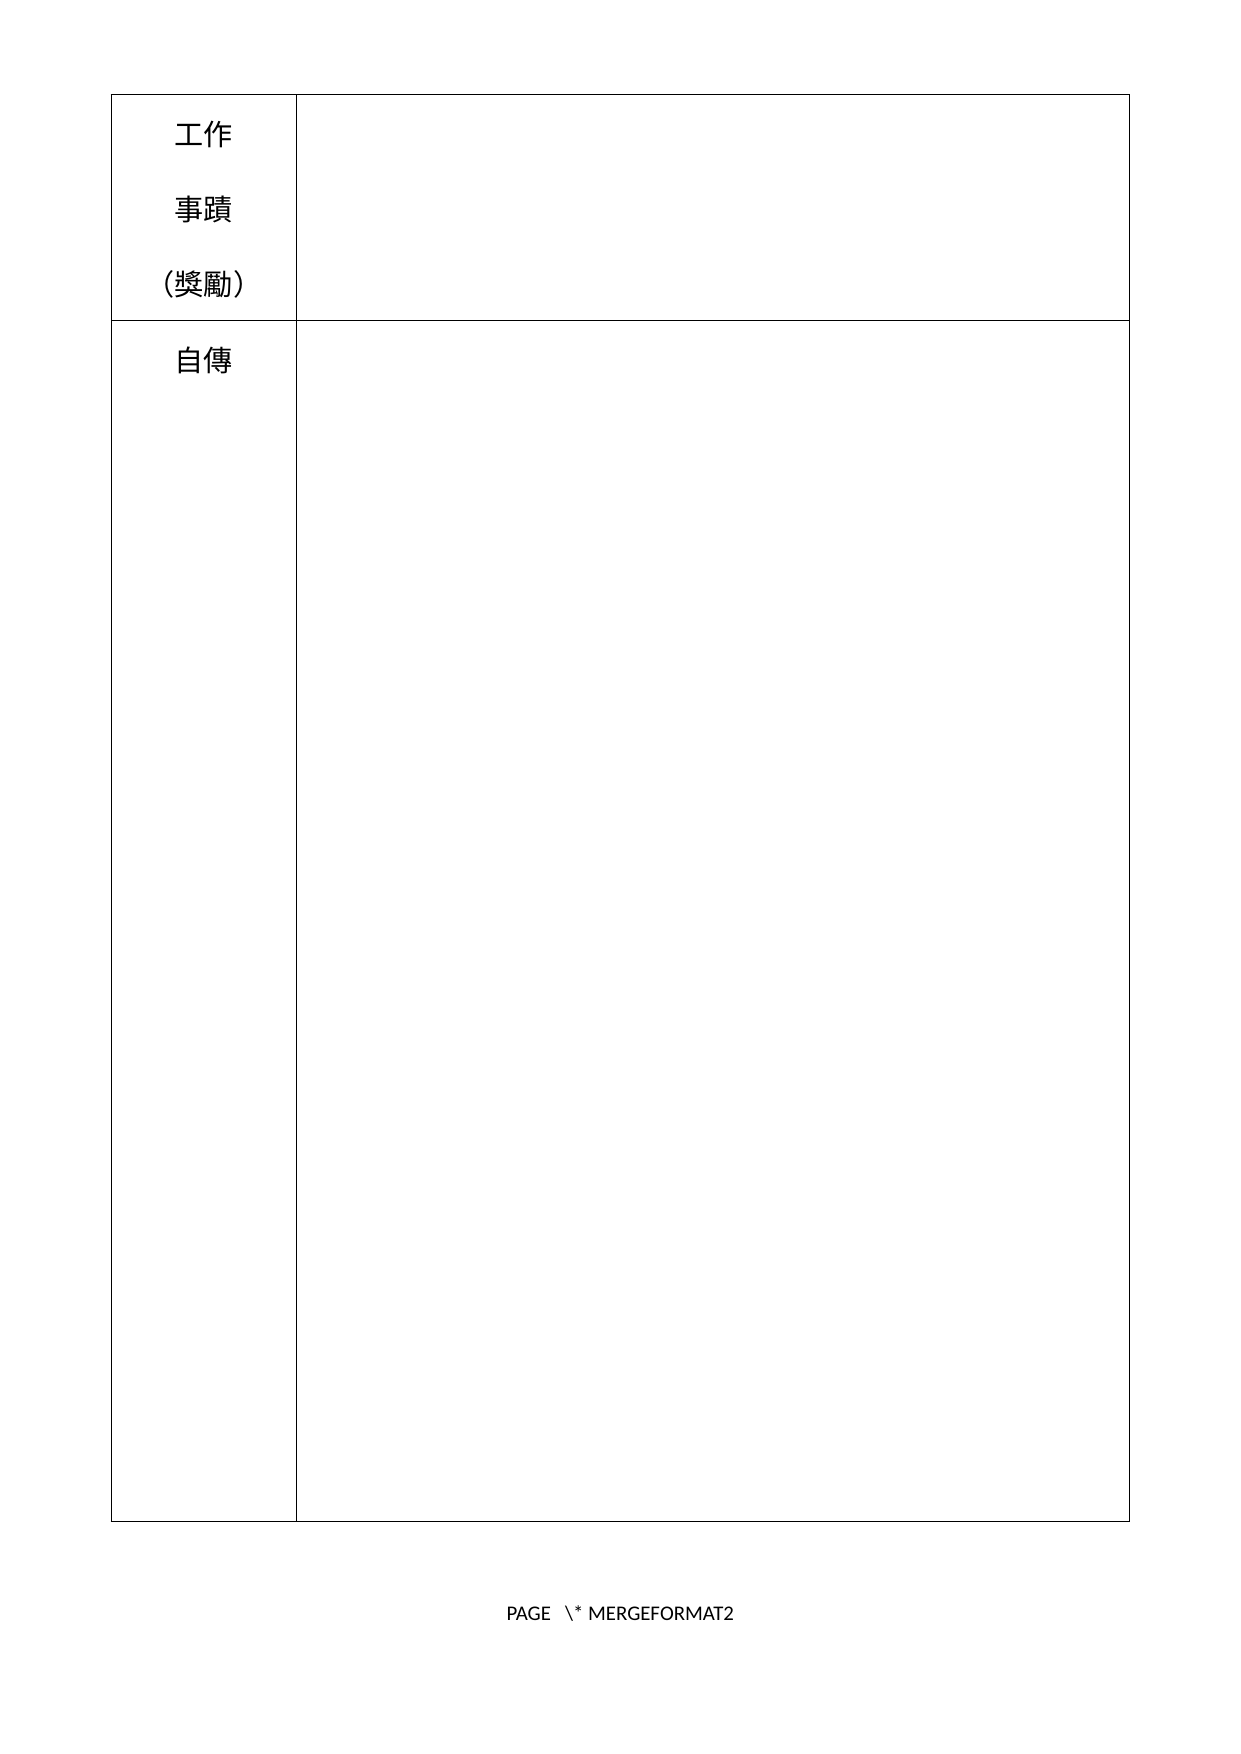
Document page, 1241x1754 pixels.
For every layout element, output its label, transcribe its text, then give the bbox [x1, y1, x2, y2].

table_cell 自傳 [112, 321, 296, 1521]
table_cell [297, 321, 1129, 1521]
table_cell [297, 95, 1129, 320]
table_cell 重要 工作 事蹟 （獎勵） [112, 95, 296, 320]
